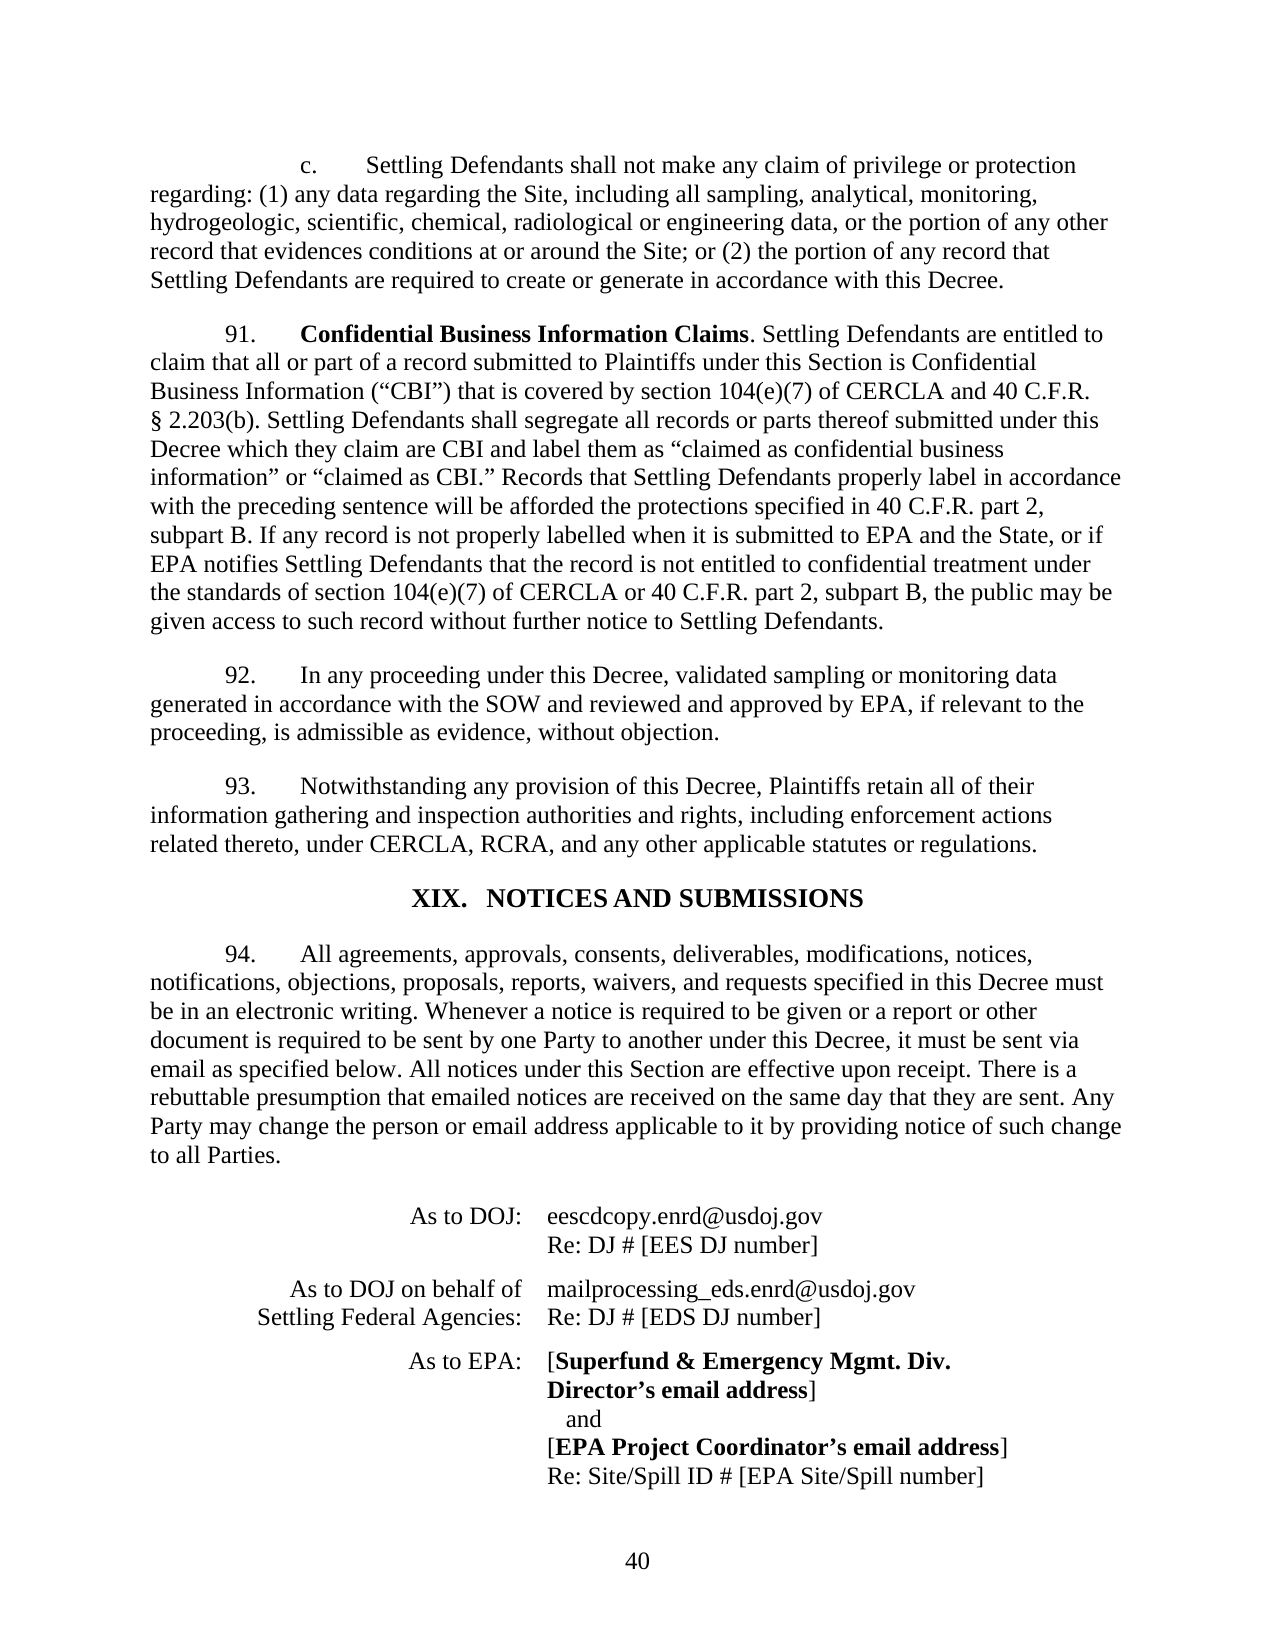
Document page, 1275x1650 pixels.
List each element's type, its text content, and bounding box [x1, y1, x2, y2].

table_header eescdcopy.enrd@usdoj.gov Re: DJ # [EES DJ number] [534, 1194, 1059, 1266]
table_header As to DOJ: [216, 1194, 534, 1266]
table_cell mailprocessing_eds.enrd@usdoj.gov Re: DJ # [EDS DJ number] [534, 1266, 1059, 1339]
text Confidential Business Information Claims. Settling Defendants are entitled to claim that all or part of a record submitted to Plaintiffs under this Section is Confidential Business Information (“CBI”) that is covered by section 104(e)(7) of CERCLA and 40 C.F.R. § 2.203(b). Settling Defendants shall segregate all records or parts thereof submitted under this Decree which they claim are CBI and label them as “claimed as confidential business information” or “claimed as CBI.” Records that Settling Defendants properly label in accordance with the preceding sentence will be afforded the protections specified in 40 C.F.R. part 2, subpart B. If any record is not properly labelled when it is submitted to EPA and the State, or if EPA notifies Settling Defendants that the record is not entitled to confidential treatment under the standards of section 104(e)(7) of CERCLA or 40 C.F.R. part 2, subpart B, the public may be given access to such record without further notice to Settling Defendants. [150, 319, 1125, 635]
text Settling Defendants shall not make any claim of privilege or protection regarding: (1) any data regarding the Site, including all sampling, analytical, monitoring, hydrogeologic, scientific, chemical, radiological or engineering data, or the portion of any other record that evidences conditions at or around the Site; or (2) the portion of any record that Settling Defendants are required to create or generate in accordance with this Decree. [150, 150, 1125, 294]
table_cell As to EPA: [216, 1339, 534, 1497]
subtitle NOTICES AND SUBMISSIONS [150, 882, 1125, 914]
text All agreements, approvals, consents, deliverables, modifications, notices, notifications, objections, proposals, reports, waivers, and requests specified in this Decree must be in an electronic writing. Whenever a notice is required to be given or a report or other document is required to be sent by one Party to another under this Decree, it must be sent via email as specified below. All notices under this Section are effective upon receipt. There is a rebuttable presumption that emailed notices are received on the same day that they are sent. Any Party may change the person or email address applicable to it by providing notice of such change to all Parties. [150, 939, 1125, 1169]
text Notwithstanding any provision of this Decree, Plaintiffs retain all of their information gathering and inspection authorities and rights, including enforcement actions related thereto, under CERCLA, RCRA, and any other applicable statutes or regulations. [150, 771, 1125, 857]
table_cell As to DOJ on behalf of Settling Federal Agencies: [216, 1266, 534, 1339]
table_cell [Superfund & Emergency Mgmt. Div. Director’s email address] and [EPA Project Coordinator’s email address] Re: Site/Spill ID # [EPA Site/Spill number] [534, 1339, 1059, 1497]
text In any proceeding under this Decree, validated sampling or monitoring data generated in accordance with the SOW and reviewed and approved by EPA, if relevant to the proceeding, is admissible as evidence, without objection. [150, 660, 1125, 746]
